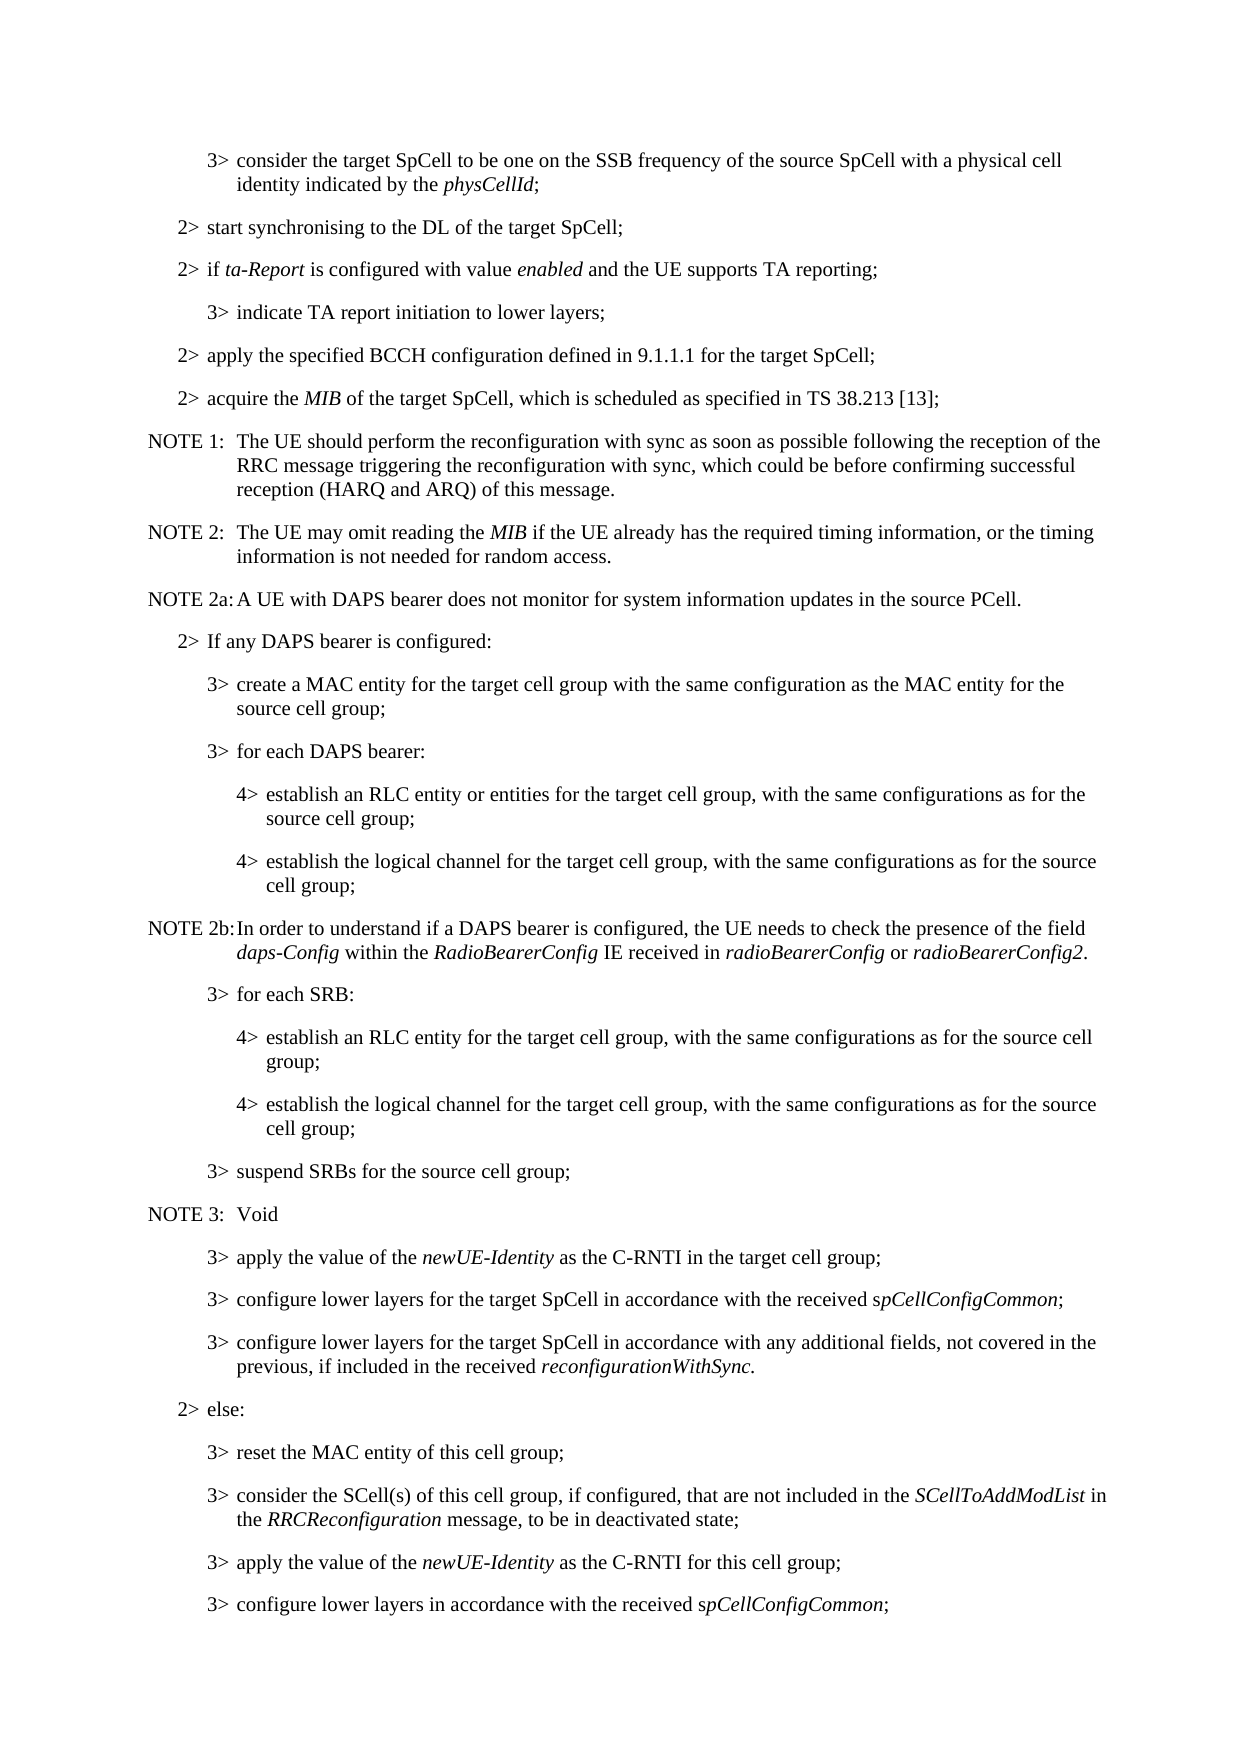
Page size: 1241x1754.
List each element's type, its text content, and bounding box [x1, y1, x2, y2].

text NOTE 2a: A UE with DAPS bearer does not monitor for system information updates in the source PCell. [148, 586, 1122, 611]
text 3> indicate TA report initiation to lower layers; [207, 300, 1122, 324]
text 2> acquire the MIB of the target SpCell, which is scheduled as specified in TS 38.213 [13]; [177, 386, 1122, 410]
text 3> apply the value of the newUE-Identity as the C-RNTI for this cell group; [207, 1549, 1122, 1574]
text NOTE 2: The UE may omit reading the MIB if the UE already has the required timing information, or the timing information is not needed for random access. [148, 519, 1122, 568]
text 4> establish the logical channel for the target cell group, with the same configurations as for the source cell group; [236, 849, 1122, 897]
text 2> else: [177, 1397, 1122, 1421]
text 3> configure lower layers for the target SpCell in accordance with the received spCellConfigCommon; [207, 1287, 1122, 1311]
text 2> start synchronising to the DL of the target SpCell; [177, 214, 1122, 239]
text 2> if ta-Report is configured with value enabled and the UE supports TA reporting; [177, 257, 1122, 281]
text 3> consider the target SpCell to be one on the SSB frequency of the source SpCell with a physical cell identity indicated by the physCellId; [207, 148, 1122, 196]
text 2> apply the specified BCCH configuration defined in 9.1.1.1 for the target SpCell; [177, 343, 1122, 367]
text 3> reset the MAC entity of this cell group; [207, 1440, 1122, 1464]
text 3> for each SRB: [207, 982, 1122, 1006]
text 3> apply the value of the newUE-Identity as the C-RNTI in the target cell group; [207, 1244, 1122, 1269]
text 3> consider the SCell(s) of this cell group, if configured, that are not included in the SCellToAddModList in the RRCReconfiguration message, to be in deactivated state; [207, 1483, 1122, 1531]
text NOTE 1: The UE should perform the reconfiguration with sync as soon as possible following the reception of the RRC message triggering the reconfiguration with sync, which could be before confirming successful reception (HARQ and ARQ) of this message. [148, 429, 1122, 501]
text 3> create a MAC entity for the target cell group with the same configuration as the MAC entity for the source cell group; [207, 672, 1122, 720]
text 4> establish an RLC entity or entities for the target cell group, with the same configurations as for the source cell group; [236, 782, 1122, 830]
text NOTE 3: Void [148, 1202, 1122, 1226]
text 3> configure lower layers in accordance with the received spCellConfigCommon; [207, 1592, 1122, 1616]
text 4> establish the logical channel for the target cell group, with the same configurations as for the source cell group; [236, 1092, 1122, 1140]
text 3> suspend SRBs for the source cell group; [207, 1159, 1122, 1183]
text NOTE 2b: In order to understand if a DAPS bearer is configured, the UE needs to check the presence of the field daps-Config within the RadioBearerConfig IE received in radioBearerConfig or radioBearerConfig2. [148, 916, 1122, 964]
text 3> for each DAPS bearer: [207, 739, 1122, 763]
text 2> If any DAPS bearer is configured: [177, 629, 1122, 653]
text 4> establish an RLC entity for the target cell group, with the same configurations as for the source cell group; [236, 1025, 1122, 1073]
text 3> configure lower layers for the target SpCell in accordance with any additional fields, not covered in the previous, if included in the received reconfigurationWithSync. [207, 1330, 1122, 1378]
